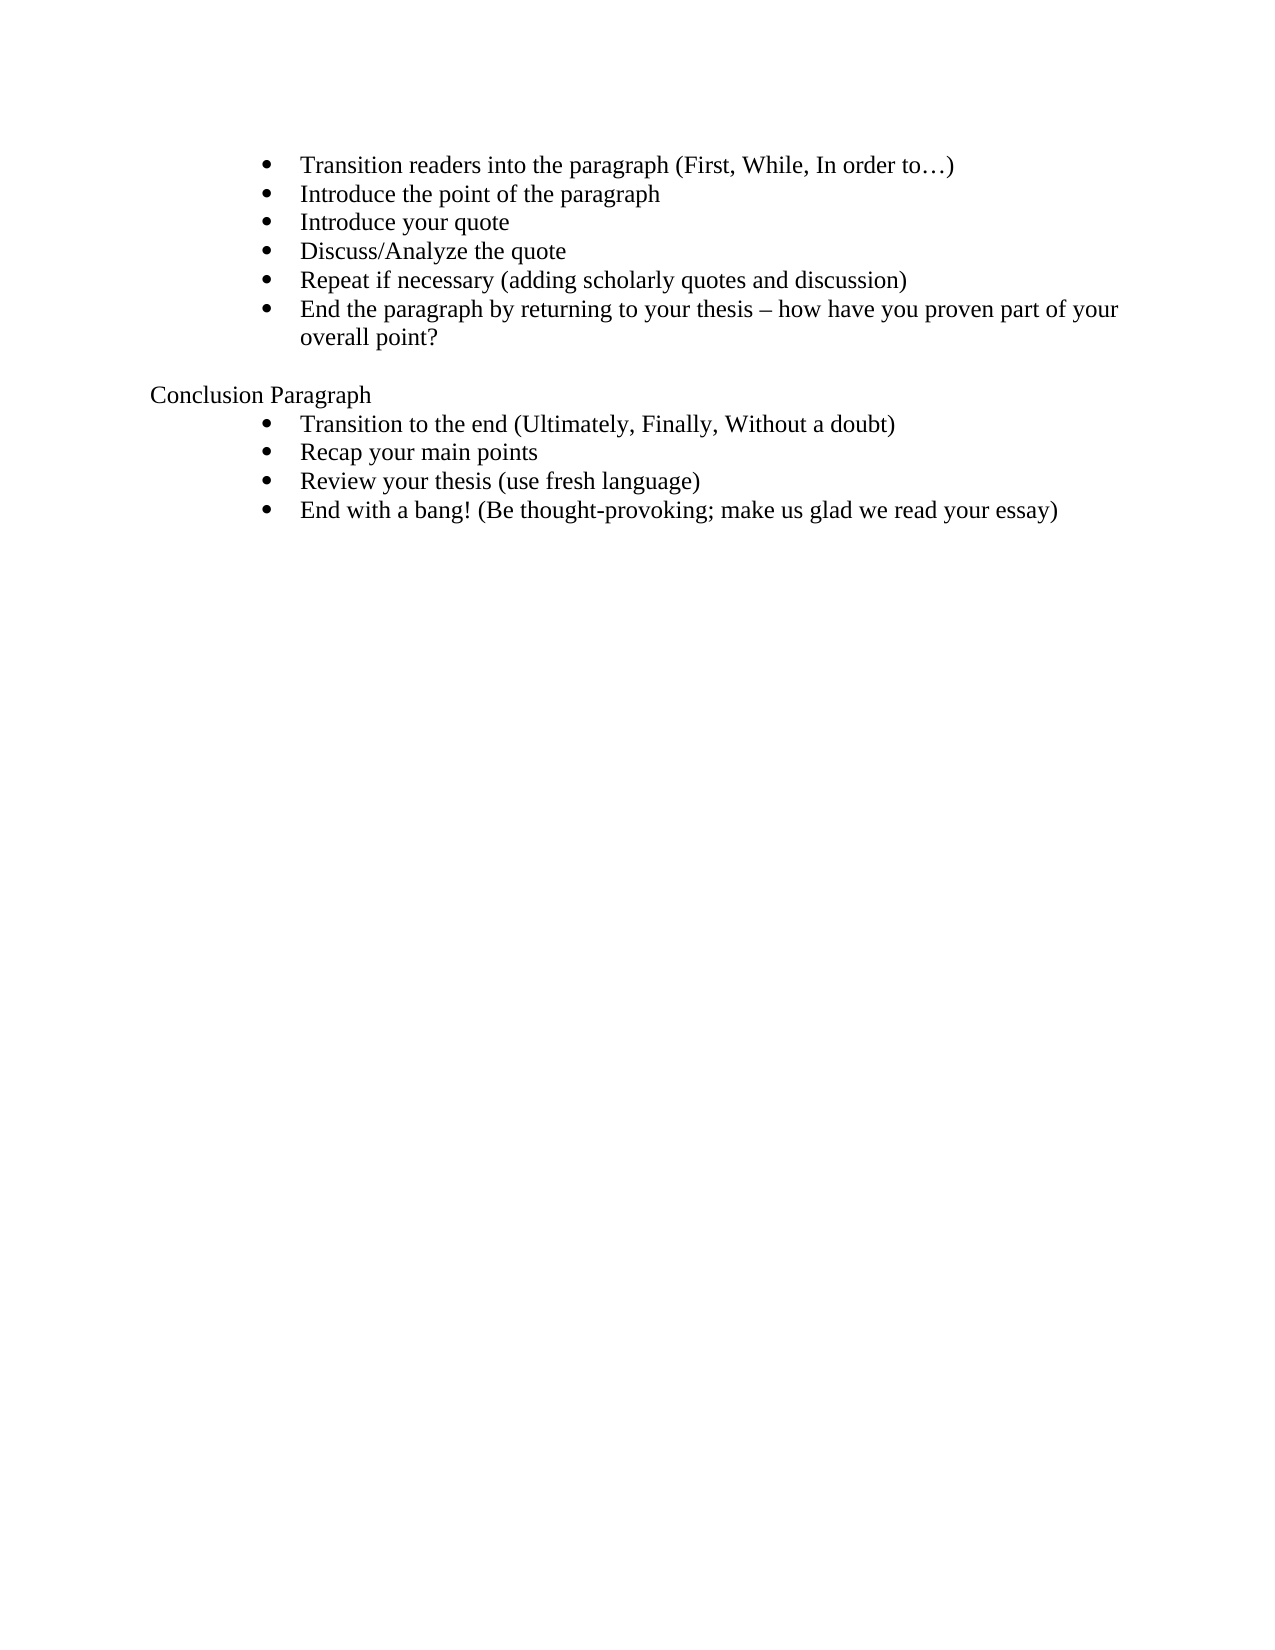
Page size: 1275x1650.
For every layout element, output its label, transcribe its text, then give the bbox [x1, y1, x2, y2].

list End with a bang! (Be thought-provoking; make us glad we read your essay) [262, 495, 1125, 524]
list Introduce your quote [262, 207, 1125, 236]
list Repeat if necessary (adding scholarly quotes and discussion) [262, 265, 1125, 294]
list Discuss/Analyze the quote [262, 236, 1125, 265]
list End the paragraph by returning to your thesis – how have you proven part of your overall point? [262, 294, 1125, 351]
list Review your thesis (use fresh language) [262, 466, 1125, 495]
list Transition readers into the paragraph (First, While, In order to…) [262, 150, 1125, 179]
list Introduce the point of the paragraph [262, 179, 1125, 207]
list Recap your main points [262, 437, 1125, 466]
text Conclusion Paragraph [150, 380, 1125, 409]
list Transition to the end (Ultimately, Finally, Without a doubt) [262, 409, 1125, 437]
